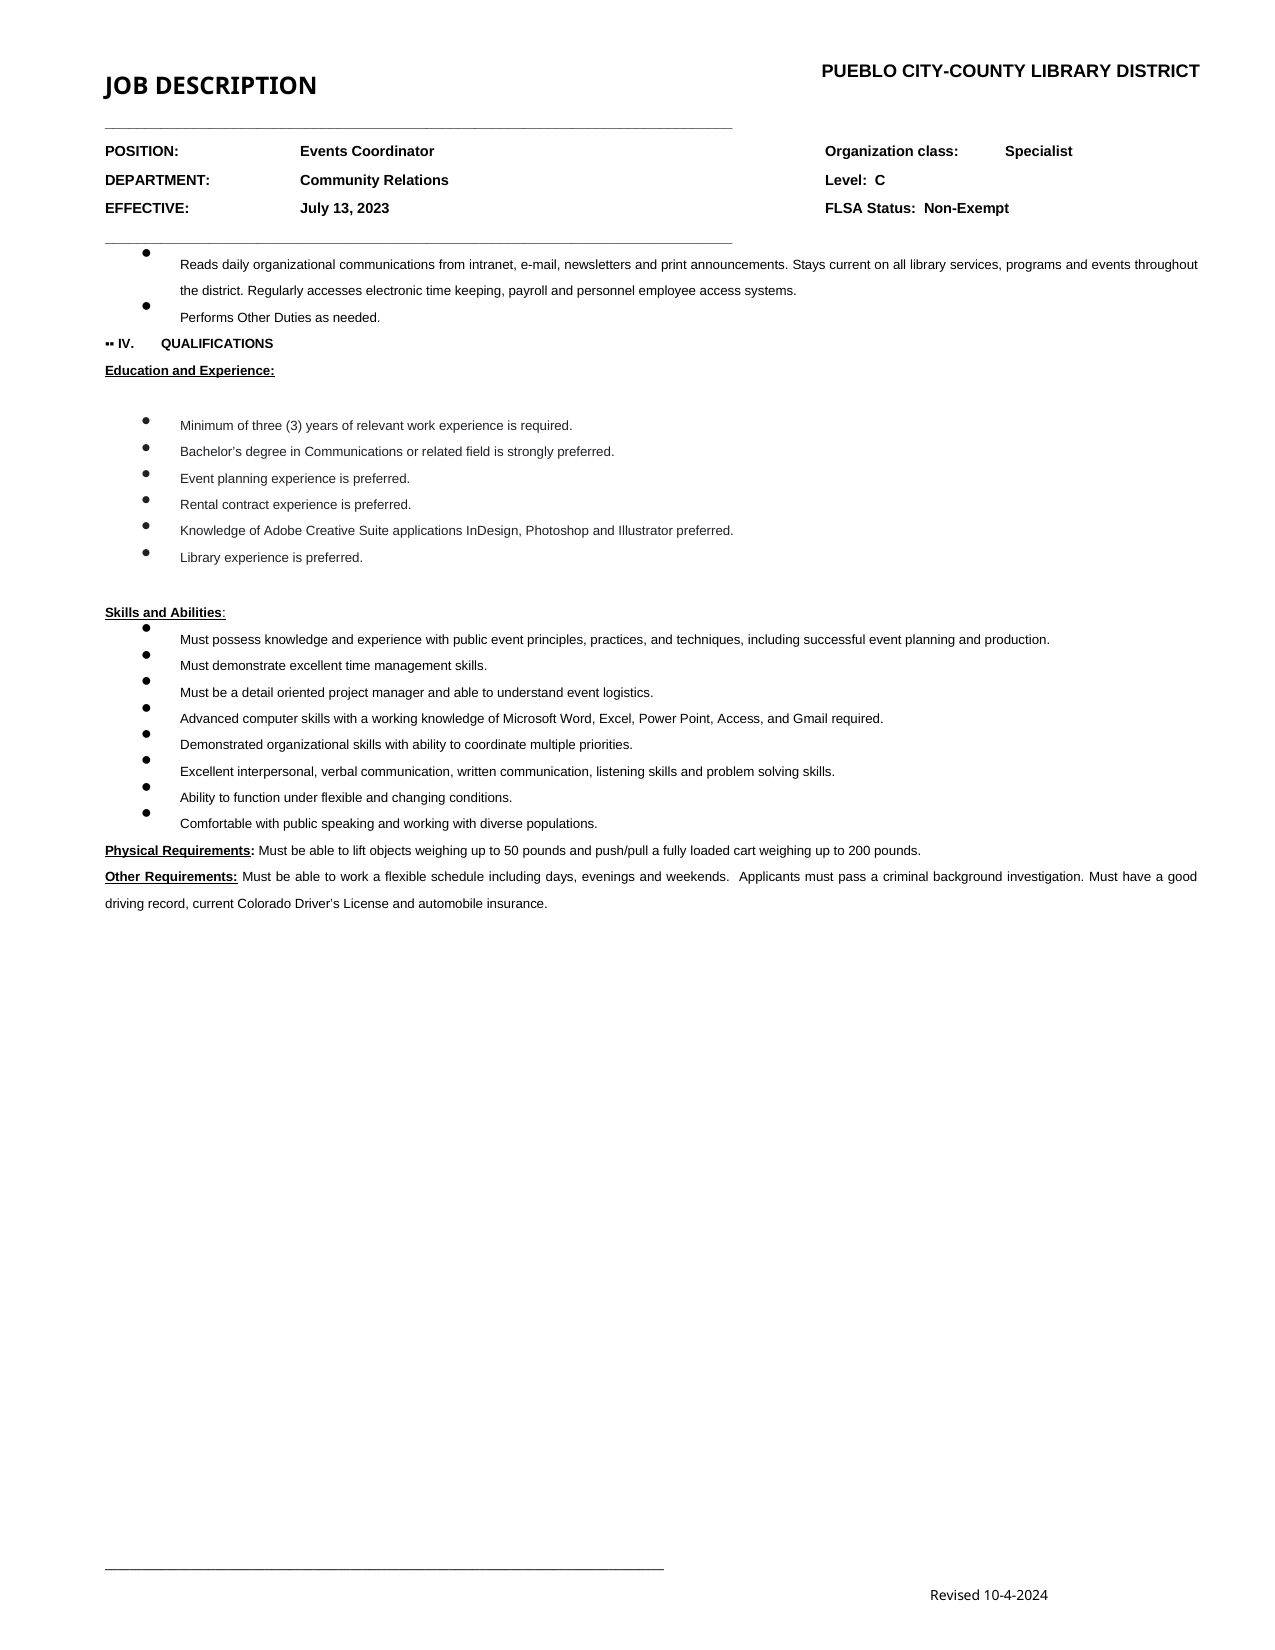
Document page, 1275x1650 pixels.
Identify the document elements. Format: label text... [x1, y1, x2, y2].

list Rental contract experience is preferred. [142, 486, 1200, 512]
list Knowledge of Adobe Creative Suite applications InDesign, Photoshop and Illustrator preferred. [142, 512, 1200, 539]
list Must demonstrate excellent time management skills. [142, 647, 1200, 674]
list Reads daily organizational communications from intranet, e-mail, newsletters and print announcements. Stays current on all library services, programs and events throughout the district. Regularly accesses electronic time keeping, payroll and personnel employee access systems. [142, 246, 1200, 299]
text Education and Experience: [105, 352, 1200, 378]
list Comfortable with public speaking and working with diverse populations. [142, 805, 1200, 832]
list Ability to function under flexible and changing conditions. [142, 779, 1200, 805]
text Skills and Abilities: [105, 594, 1200, 621]
list Must be a detail oriented project manager and able to understand event logistics. [142, 674, 1200, 700]
text Physical Requirements: Must be able to lift objects weighing up to 50 pounds and push/pull a fully loaded cart weighing up to 200 pounds. [105, 832, 1200, 858]
list Event planning experience is preferred. [142, 460, 1200, 486]
text Other Requirements: Must be able to work a flexible schedule including days, evenings and weekends. Applicants must pass a criminal background investigation. Must have a good driving record, current Colorado Driver’s License and automobile insurance. [105, 858, 1200, 911]
list Excellent interpersonal, verbal communication, written communication, listening skills and problem solving skills. [142, 753, 1200, 779]
list Demonstrated organizational skills with ability to coordinate multiple priorities. [142, 726, 1200, 753]
list Bachelor’s degree in Communications or related field is strongly preferred. [142, 433, 1200, 460]
list Library experience is preferred. [142, 539, 1200, 565]
list Must possess knowledge and experience with public event principles, practices, and techniques, including successful event planning and production. [142, 621, 1200, 647]
text ▪▪ IV. QUALIFICATIONS [105, 325, 1200, 351]
list Minimum of three (3) years of relevant work experience is required. [142, 407, 1200, 433]
list Advanced computer skills with a working knowledge of Microsoft Word, Excel, Power Point, Access, and Gmail required. [142, 700, 1200, 726]
list Performs Other Duties as needed. [142, 299, 1200, 325]
